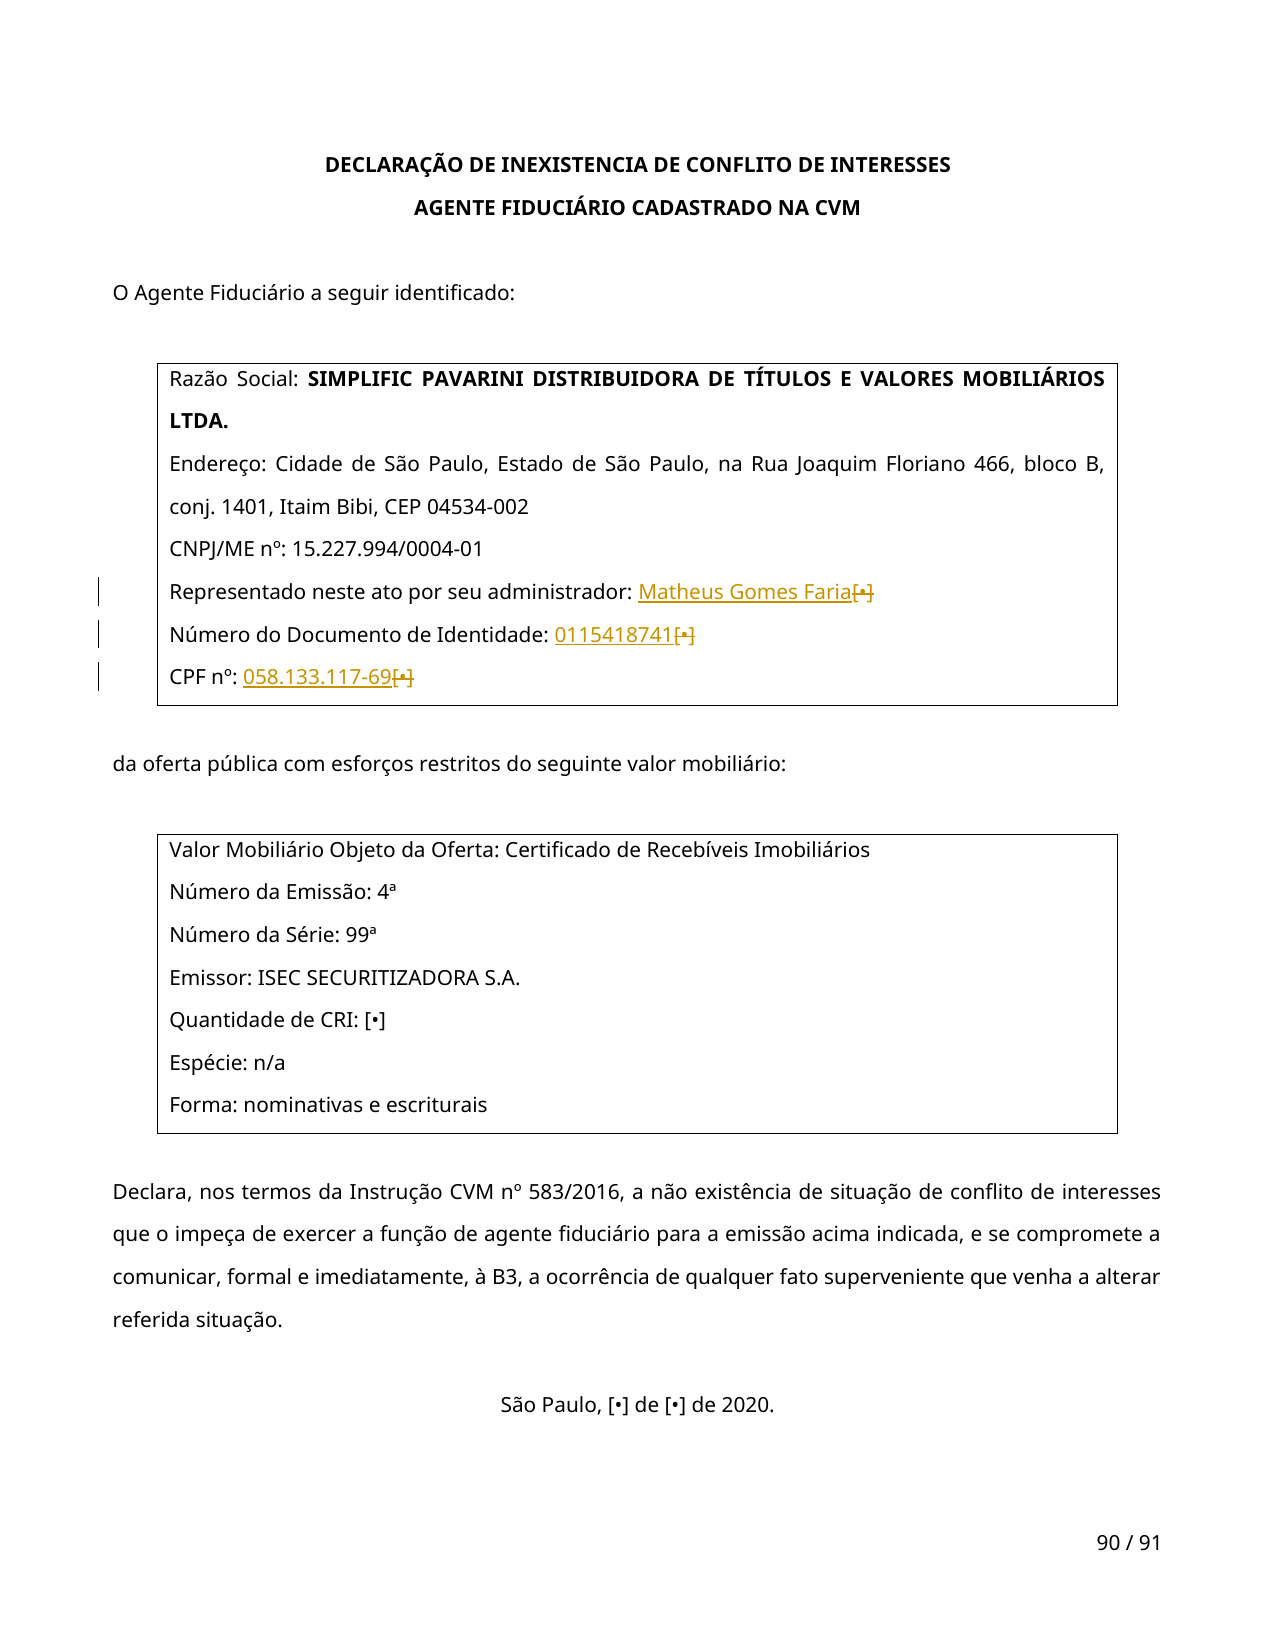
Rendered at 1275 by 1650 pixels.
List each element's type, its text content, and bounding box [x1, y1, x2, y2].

text Declara, nos termos da Instrução CVM nº 583/2016, a não existência de situação de conflito de interesses que o impeça de exercer a função de agente fiduciário para a emissão acima indicada, e se compromete a comunicar, formal e imediatamente, à B3, a ocorrência de qualquer fato superveniente que venha a alterar referida situação. [112, 1177, 1162, 1333]
table_header Razão Social: SIMPLIFIC PAVARINI DISTRIBUIDORA DE TÍTULOS E VALORES MOBILIÁRIOS LTDA. Endereço: Cidade de São Paulo, Estado de São Paulo, na Rua Joaquim Floriano 466, bloco B, conj. 1401, Itaim Bibi, CEP 04534-002 CNPJ/ME nº: 15.227.994/0004-01 Representado neste ato por seu administrador: Número do Documento de Identidade: CPF nº: [158, 364, 1117, 705]
text São Paulo, [•] de [•] de 2020. [112, 1390, 1162, 1418]
text O Agente Fiduciário a seguir identificado: [112, 278, 1162, 306]
table_header Valor Mobiliário Objeto da Oferta: Certificado de Recebíveis Imobiliários Número da Emissão: 4ª Número da Série: 99ª Emissor: ISEC SECURITIZADORA S.A. Quantidade de CRI: [•] Espécie: n/a Forma: nominativas e escriturais [158, 835, 1117, 1133]
text AGENTE FIDUCIÁRIO CADASTRADO NA CVM [112, 193, 1163, 221]
text DECLARAÇÃO DE INEXISTENCIA DE CONFLITO DE INTERESSES [112, 150, 1163, 178]
text da oferta pública com esforços restritos do seguinte valor mobiliário: [112, 749, 1162, 777]
